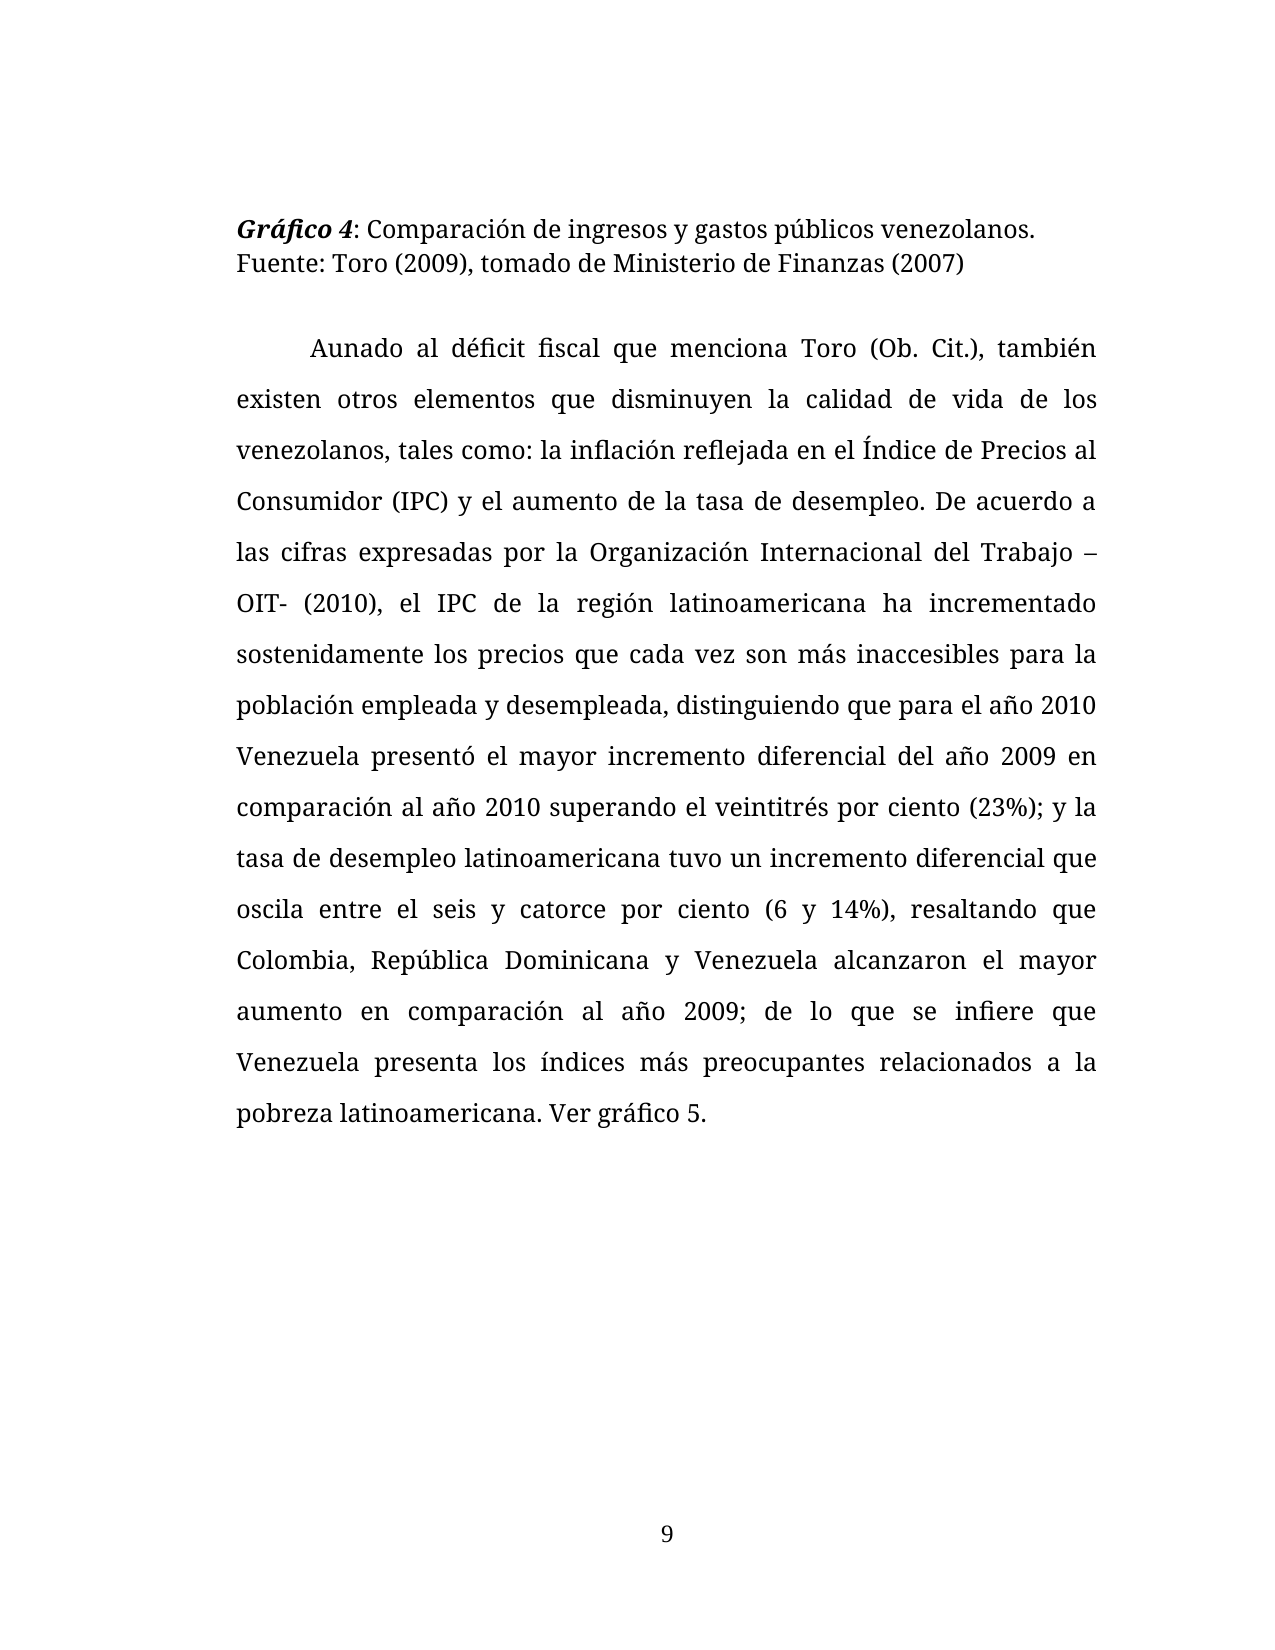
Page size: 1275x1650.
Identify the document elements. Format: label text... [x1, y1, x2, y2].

text Aunado al déficit fiscal que menciona Toro (Ob. Cit.), también existen otros elementos que disminuyen la calidad de vida de los venezolanos, tales como: la inflación reflejada en el Índice de Precios al Consumidor (IPC) y el aumento de la tasa de desempleo. De acuerdo a las cifras expresadas por del Trabajo –OIT- (2010), el IPC de la región latinoamericana ha incrementado sostenidamente los precios que cada vez son más inaccesibles para la población empleada y desempleada, distinguiendo que para el año 2010 Venezuela presentó el mayor incremento diferencial del año 2009 en comparación al año 2010 superando el veintitrés por ciento (23%); y la tasa de desempleo latinoamericana tuvo un incremento diferencial que oscila entre el seis y catorce por ciento (6 y 14%), resaltando que Colombia, República Dominicana y Venezuela alcanzaron el mayor aumento en comparación al año 2009; de lo que se infiere que Venezuela presenta los índices más preocupantes relacionados a la pobreza latinoamericana. Ver gráfico 5. [236, 330, 1098, 1130]
text Gráfico 4: Comparación de ingresos y gastos públicos venezolanos. [236, 211, 1098, 245]
text Fuente: Toro (2009), tomado de Ministerio de Finanzas (2007) [236, 245, 1098, 279]
